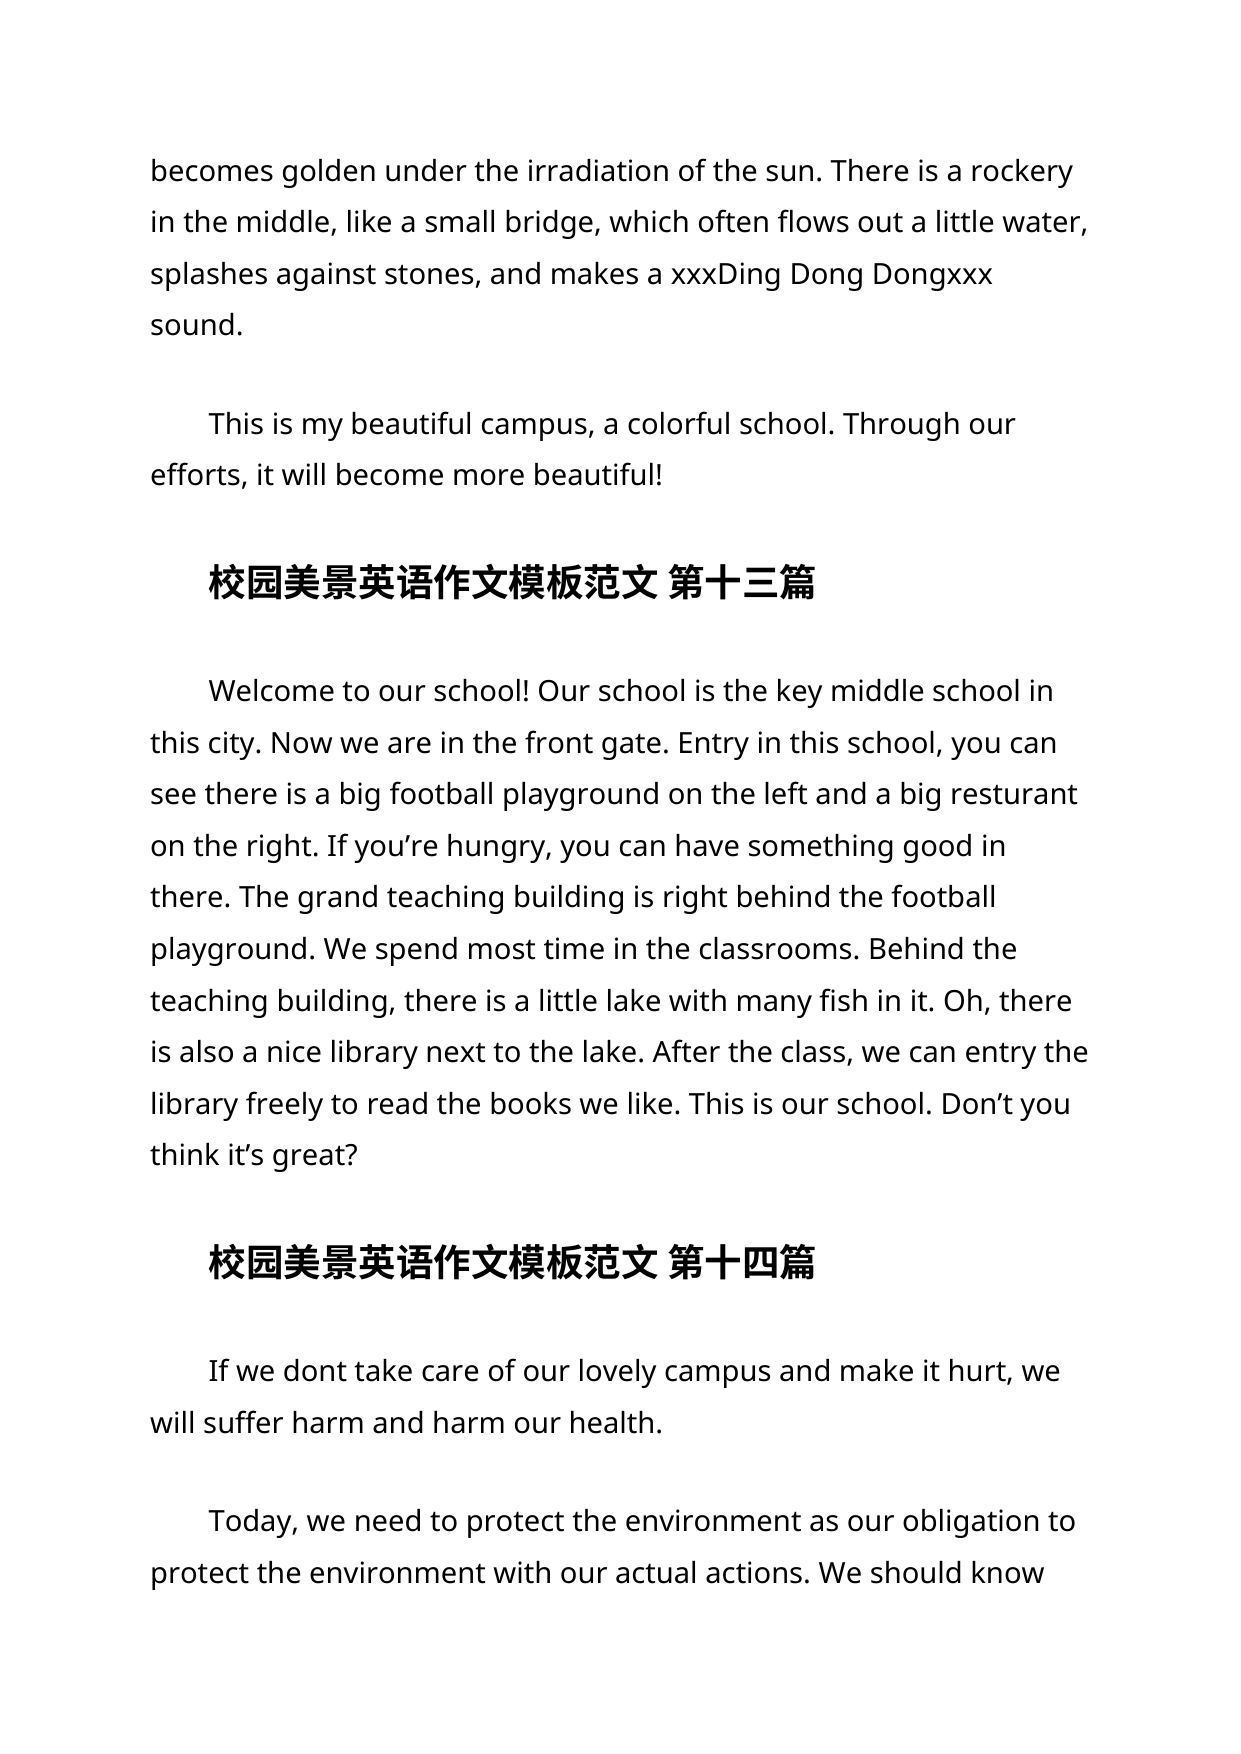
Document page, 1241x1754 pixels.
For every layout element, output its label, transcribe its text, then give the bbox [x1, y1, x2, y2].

text This is my beautiful campus, a colorful school. Through our efforts, it will become more beautiful! [150, 403, 1090, 494]
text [150, 150, 1090, 344]
text 校园美景英语作文模板范文 第十三篇 [150, 553, 1090, 607]
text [150, 1500, 1090, 1592]
text 校园美景英语作文模板范文 第十四篇 [150, 1233, 1090, 1287]
text Welcome to our school! Our school is the key middle school in this city. Now we are in the front gate. Entry in this school, you can see there is a big football playground on the left and a big resturant on the right. If you’re hungry, you can have something good in there. The grand teaching building is right behind the football playground. We spend most time in the classrooms. Behind the teaching building, there is a little lake with many fish in it. Oh, there is also a nice library next to the lake. After the class, we can entry the library freely to read the books we like. This is our school. Don’t you think it’s great? [150, 671, 1090, 1174]
text If we dont take care of our lovely campus and make it hurt, we will suffer harm and harm our health. [150, 1350, 1090, 1442]
